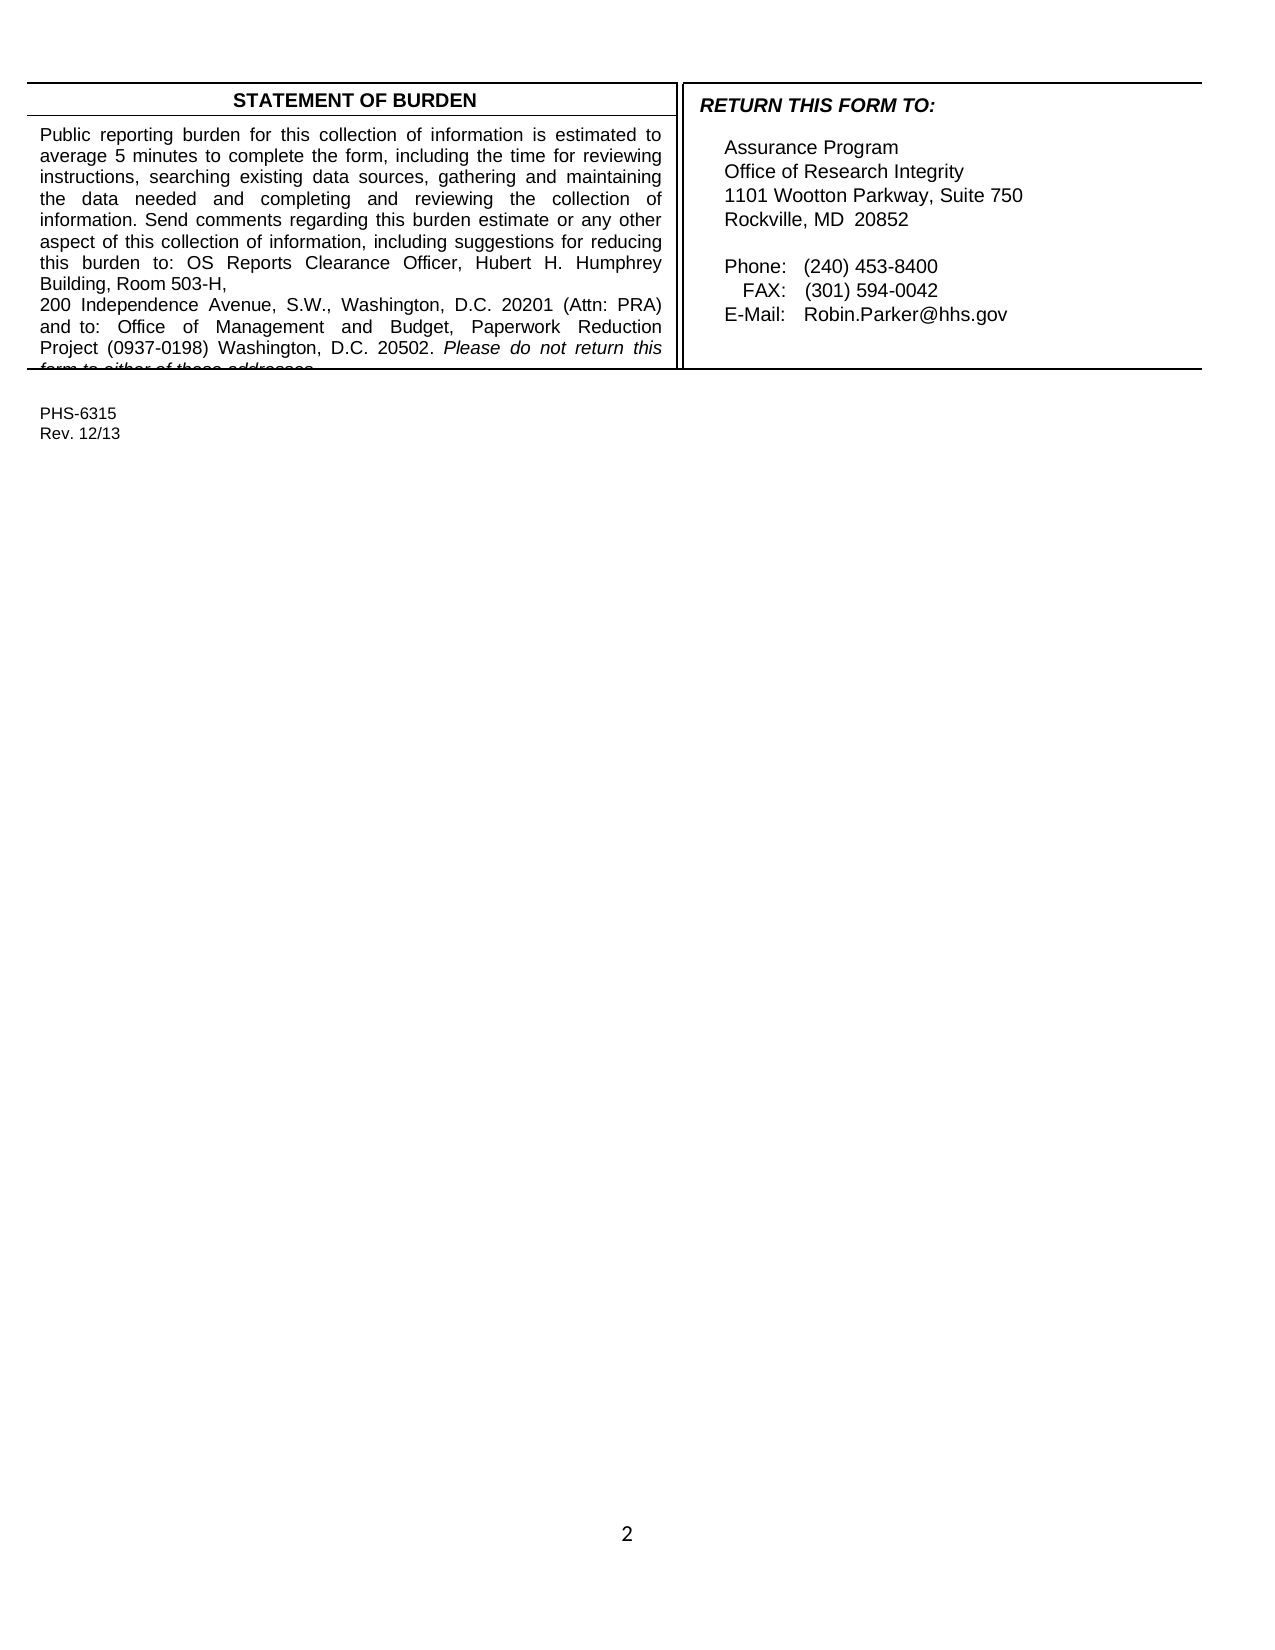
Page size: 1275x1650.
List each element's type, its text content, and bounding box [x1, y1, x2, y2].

table_header [678, 82, 683, 368]
text Rev. 12/13 [39, 424, 126, 443]
text PHS-6315 [39, 404, 121, 423]
table_cell Public reporting burden for this collection of information is estimated to average 5 minutes to complete the form, including the time for reviewing instructions, searching existing data sources, gathering and maintaining the data needed and completing and reviewing the collection of information. Send comments regarding this burden estimate or any other aspect of this collection of information, including suggestions for reducing this burden to: OS Reports Clearance Officer, Hubert H. Humphrey Building, Room 503-H, 200 Independence Avenue, S.W., Washington, D.C. 20201 (Attn: PRA) and to: Office of Management and Budget, Paperwork Reduction Project (0937-0198) Washington, D.C. 20502. Please do not return this form to either of these addresses. [27, 116, 676, 368]
table_header STATEMENT OF BURDEN [27, 84, 676, 114]
table_header RETURN THIS FORM TO: Assurance Program Office of Research Integrity 1101 Wootton Parkway, Suite 750 Rockville, MD 20852 Phone: (240) 453-8400 FAX: (301) 594-0042 E-Mail: Robin.Parker@hhs.gov [684, 84, 1202, 368]
